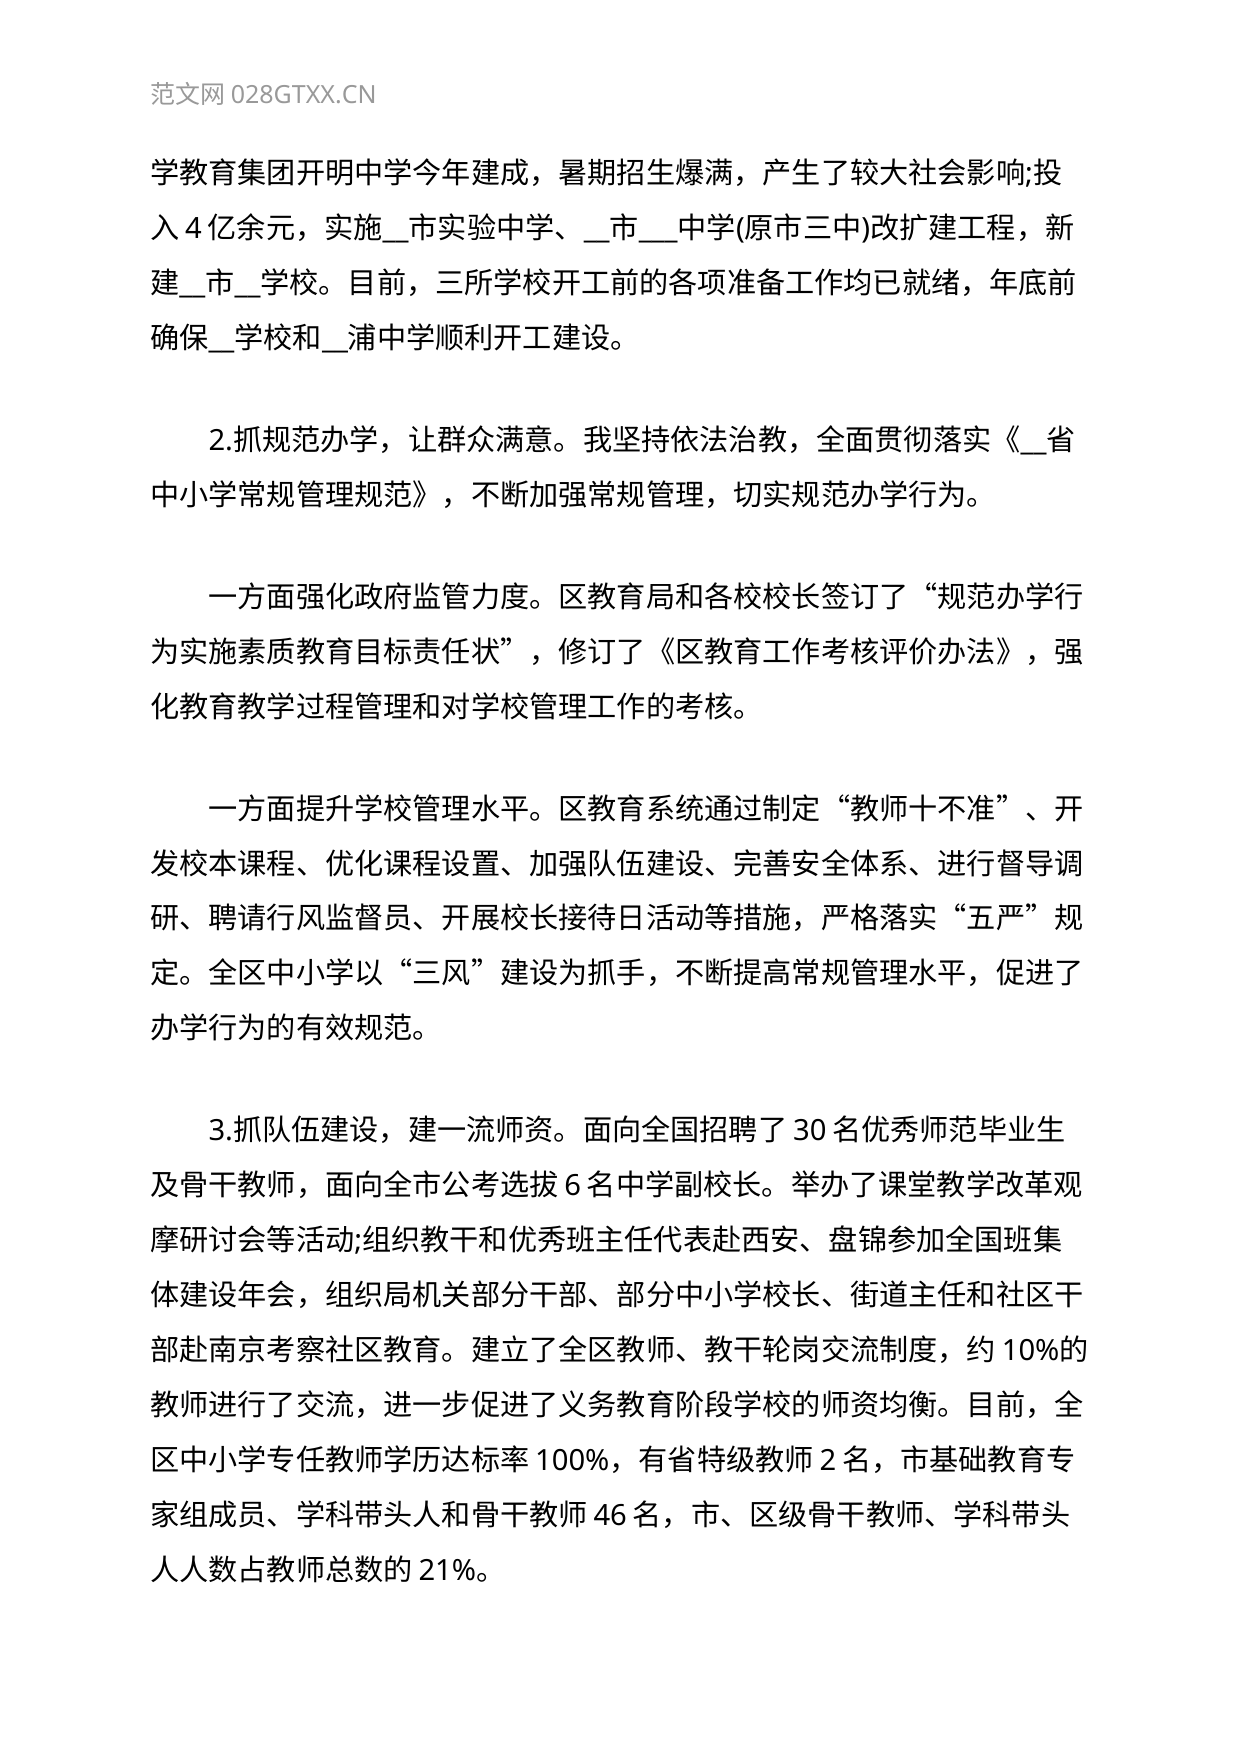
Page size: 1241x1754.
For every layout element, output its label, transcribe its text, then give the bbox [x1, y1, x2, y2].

text 一方面强化政府监管力度。区教育局和各校校长签订了“规范办学行为实施素质教育目标责任状”，修订了《区教育工作考核评价办法》，强化教育教学过程管理和对学校管理工作的考核。 [150, 574, 1090, 726]
text 一方面提升学校管理水平。区教育系统通过制定“教师十不准”、开发校本课程、优化课程设置、加强队伍建设、完善安全体系、进行督导调研、聘请行风监督员、开展校长接待日活动等措施，严格落实“五严”规定。全区中小学以“三风”建设为抓手，不断提高常规管理水平，促进了办学行为的有效规范。 [150, 785, 1090, 1047]
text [150, 150, 1090, 357]
text 2.抓规范办学，让群众满意。我坚持依法治教，全面贯彻落实《__省中小学常规管理规范》，不断加强常规管理，切实规范办学行为。 [150, 417, 1090, 514]
text 3.抓队伍建设，建一流师资。面向全国招聘了30名优秀师范毕业生及骨干教师，面向全市公考选拔6名中学副校长。举办了课堂教学改革观摩研讨会等活动;组织教干和优秀班主任代表赴西安、盘锦参加全国班集体建设年会，组织局机关部分干部、部分中小学校长、街道主任和社区干部赴南京考察社区教育。建立了全区教师、教干轮岗交流制度，约10%的教师进行了交流，进一步促进了义务教育阶段学校的师资均衡。目前，全区中小学专任教师学历达标率100%，有省特级教师2名，市基础教育专家组成员、学科带头人和骨干教师46名，市、区级骨干教师、学科带头人人数占教师总数的21%。 [150, 1107, 1090, 1589]
